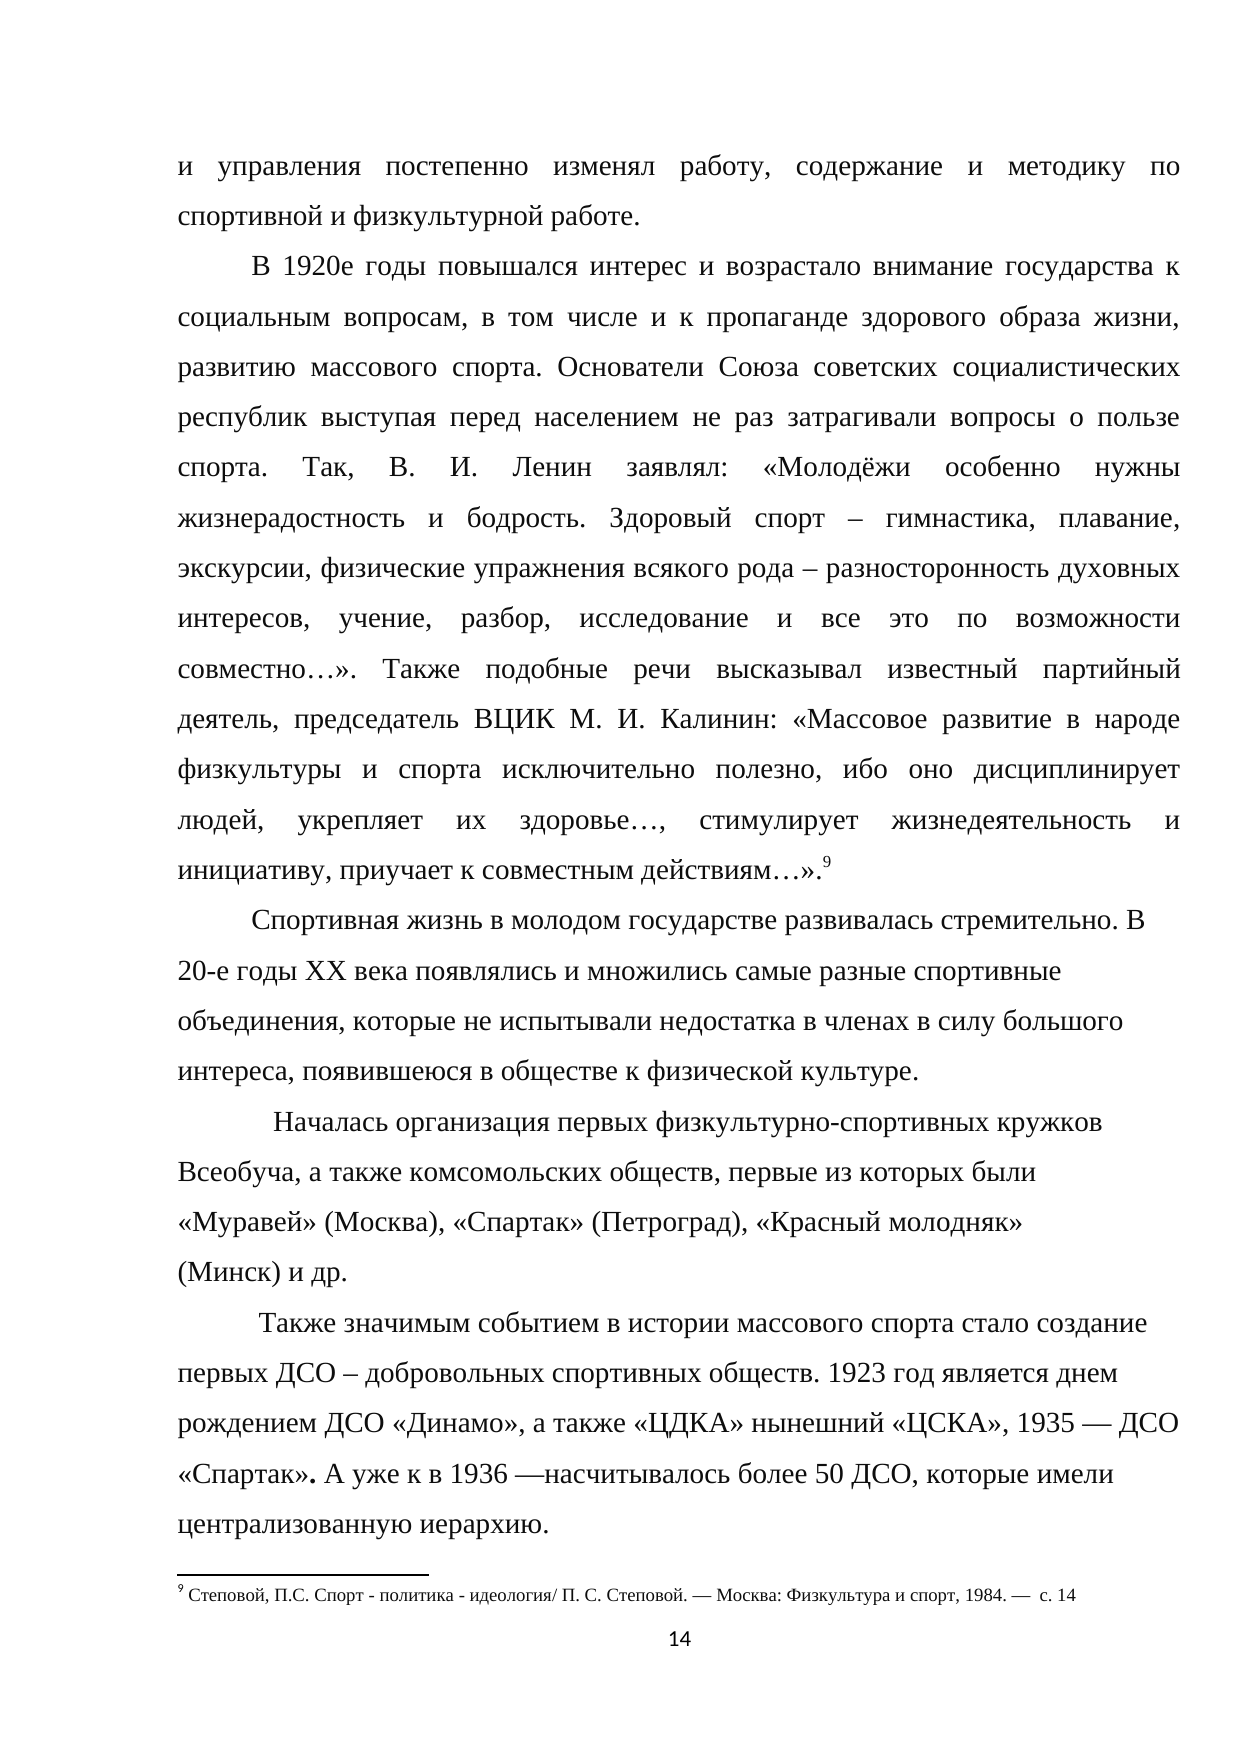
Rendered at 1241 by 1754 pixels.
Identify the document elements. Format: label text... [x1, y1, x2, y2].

text Спортивная жизнь в молодом государстве развивалась стремительно. В 20-е годы ХХ века появлялись и множились самые разные спортивные объединения, которые не испытывали недостатка в членах в силу большого интереса, появившеюся в обществе к физической культуре. [177, 902, 1181, 1087]
text В 1920е годы повышался интерес и возрастало внимание государства к социальным вопросам, в том числе и к пропаганде здорового образа жизни, развитию массового спорта. Основатели Союза советских социалистических республик выступая перед населением не раз затрагивали вопросы о пользе спорта. Так, В. И. Ленин заявлял: «Молодёжи особенно нужны жизнерадостность и бодрость. Здоровый спорт – гимнастика, плавание, экскурсии, физические упражнения всякого рода – разносторонность духовных интересов, учение, разбор, исследование и все это по возможности совместно…». Также подобные речи высказывал известный партийный деятель, председатель ВЦИК М. И. Калинин: «Массовое развитие в народе физкультуры и спорта исключительно полезно, ибо оно дисциплинирует людей, укрепляет их здоровье…, стимулирует жизнедеятельность и инициативу, приучает к совместным действиям…». [177, 248, 1181, 886]
text Началась организация первых физкультурно-спортивных кружков Всеобуча, а также комсомольских обществ, первые из которых были «Муравей» (Москва), «Спартак» (Петроград), «Красный молодняк» (Минск) и др. [177, 1104, 1181, 1288]
text Также значимым событием в истории массового спорта стало создание первых ДСО – добровольных спортивных обществ. 1923 год является днем рождением ДСО «Динамо», а также «ЦДКА» нынешний «ЦСКА», 1935 — ДСО «Спартак». А уже к в 1936 —насчитывалось более 50 ДСО, которые имели централизованную иерархию. [177, 1305, 1181, 1540]
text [177, 148, 1181, 232]
